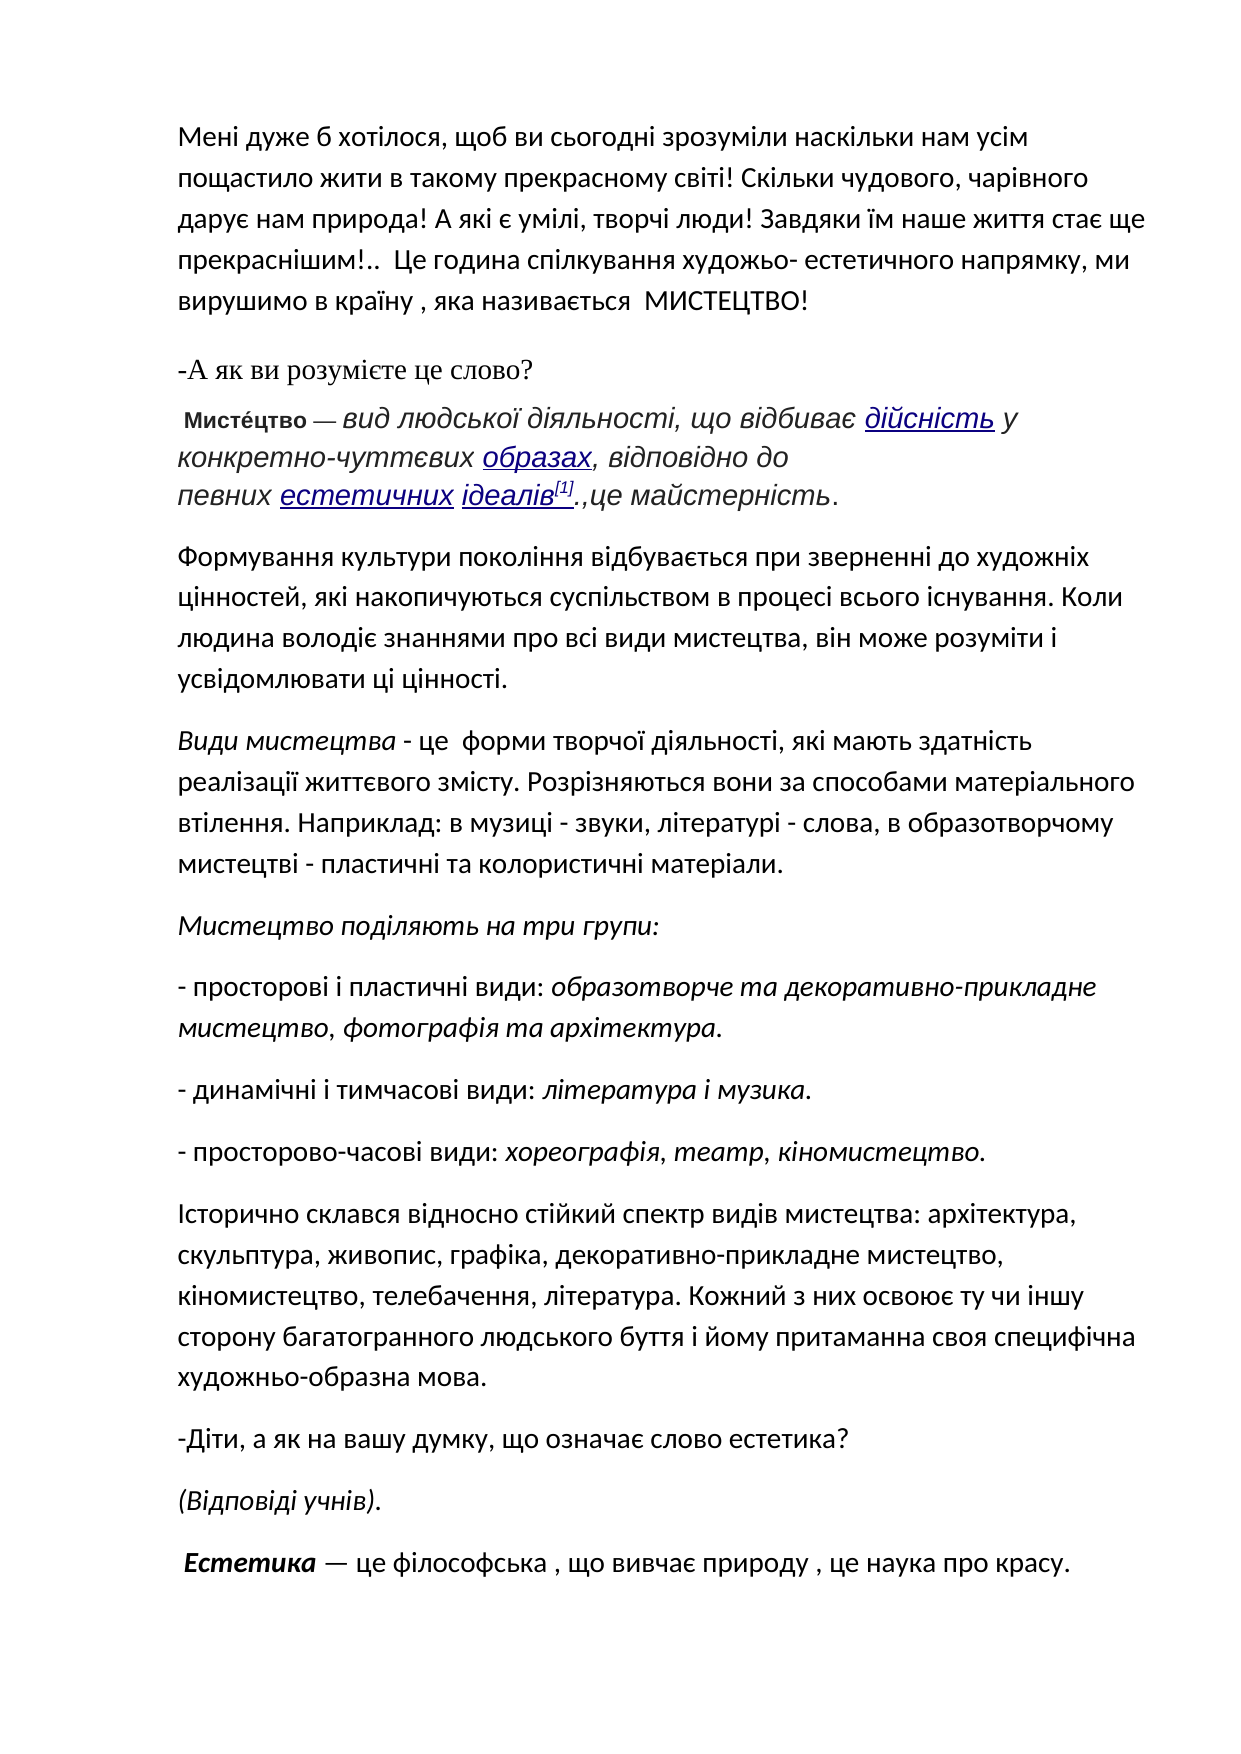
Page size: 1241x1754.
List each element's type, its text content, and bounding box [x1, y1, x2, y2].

text - просторово-часові види: хореографія, театр, кіномистецтво. [177, 1133, 1152, 1169]
text Мистецтво поділяють на три групи: [177, 907, 1152, 942]
text -А як ви розумієте це слово? [177, 352, 1152, 386]
text Мені дуже б хотілося, щоб ви сьогодні зрозуміли наскільки нам усім пощастило жити в такому прекрасному світі! Скільки чудового, чарівного дарує нам природа! А які є умілі, творчі люди! Завдяки їм наше життя стає ще прекраснішим!.. Це година спілкування художьо- естетичного напрямку, ми вирушимо в країну , яка називається МИСТЕЦТВО! [177, 118, 1152, 317]
text - динамічні і тимчасові види: література і музика. [177, 1071, 1152, 1107]
text Естетика — це філософська , що вивчає природу , це наука про красу. [177, 1544, 1152, 1579]
text Мисте́цтво — вид людської діяльності, що відбиває дійсність у конкретно-чуттєвих образах, відповідно до певних естетичних ідеалів[1].,це майстерність. [177, 401, 1152, 512]
text Історично склався відносно стійкий спектр видів мистецтва: архітектура, скульптура, живопис, графіка, декоративно-прикладне мистецтво, кіномистецтво, телебачення, література. Кожний з них освоює ту чи іншу сторону багатогранного людського буття і йому притаманна своя специфічна художньо-образна мова. [177, 1195, 1152, 1394]
text - просторові і пластичні види: образотворче та декоративно-прикладне мистецтво, фотографія та архітектура. [177, 968, 1152, 1045]
text Формування культури покоління відбувається при зверненні до художніх цінностей, які накопичуються суспільством в процесі всього існування. Коли людина володіє знаннями про всі види мистецтва, він може розуміти і усвідомлювати ці цінності. [177, 538, 1152, 696]
text (Відповіді учнів). [177, 1482, 1152, 1518]
text -Діти, а як на вашу думку, що означає слово естетика? [177, 1420, 1152, 1456]
text Види мистецтва - це форми творчої діяльності, які мають здатність реалізації життєвого змісту. Розрізняються вони за способами матеріального втілення. Наприклад: в музиці - звуки, літературі - слова, в образотворчому мистецтві - пластичні та колористичні матеріали. [177, 722, 1152, 881]
